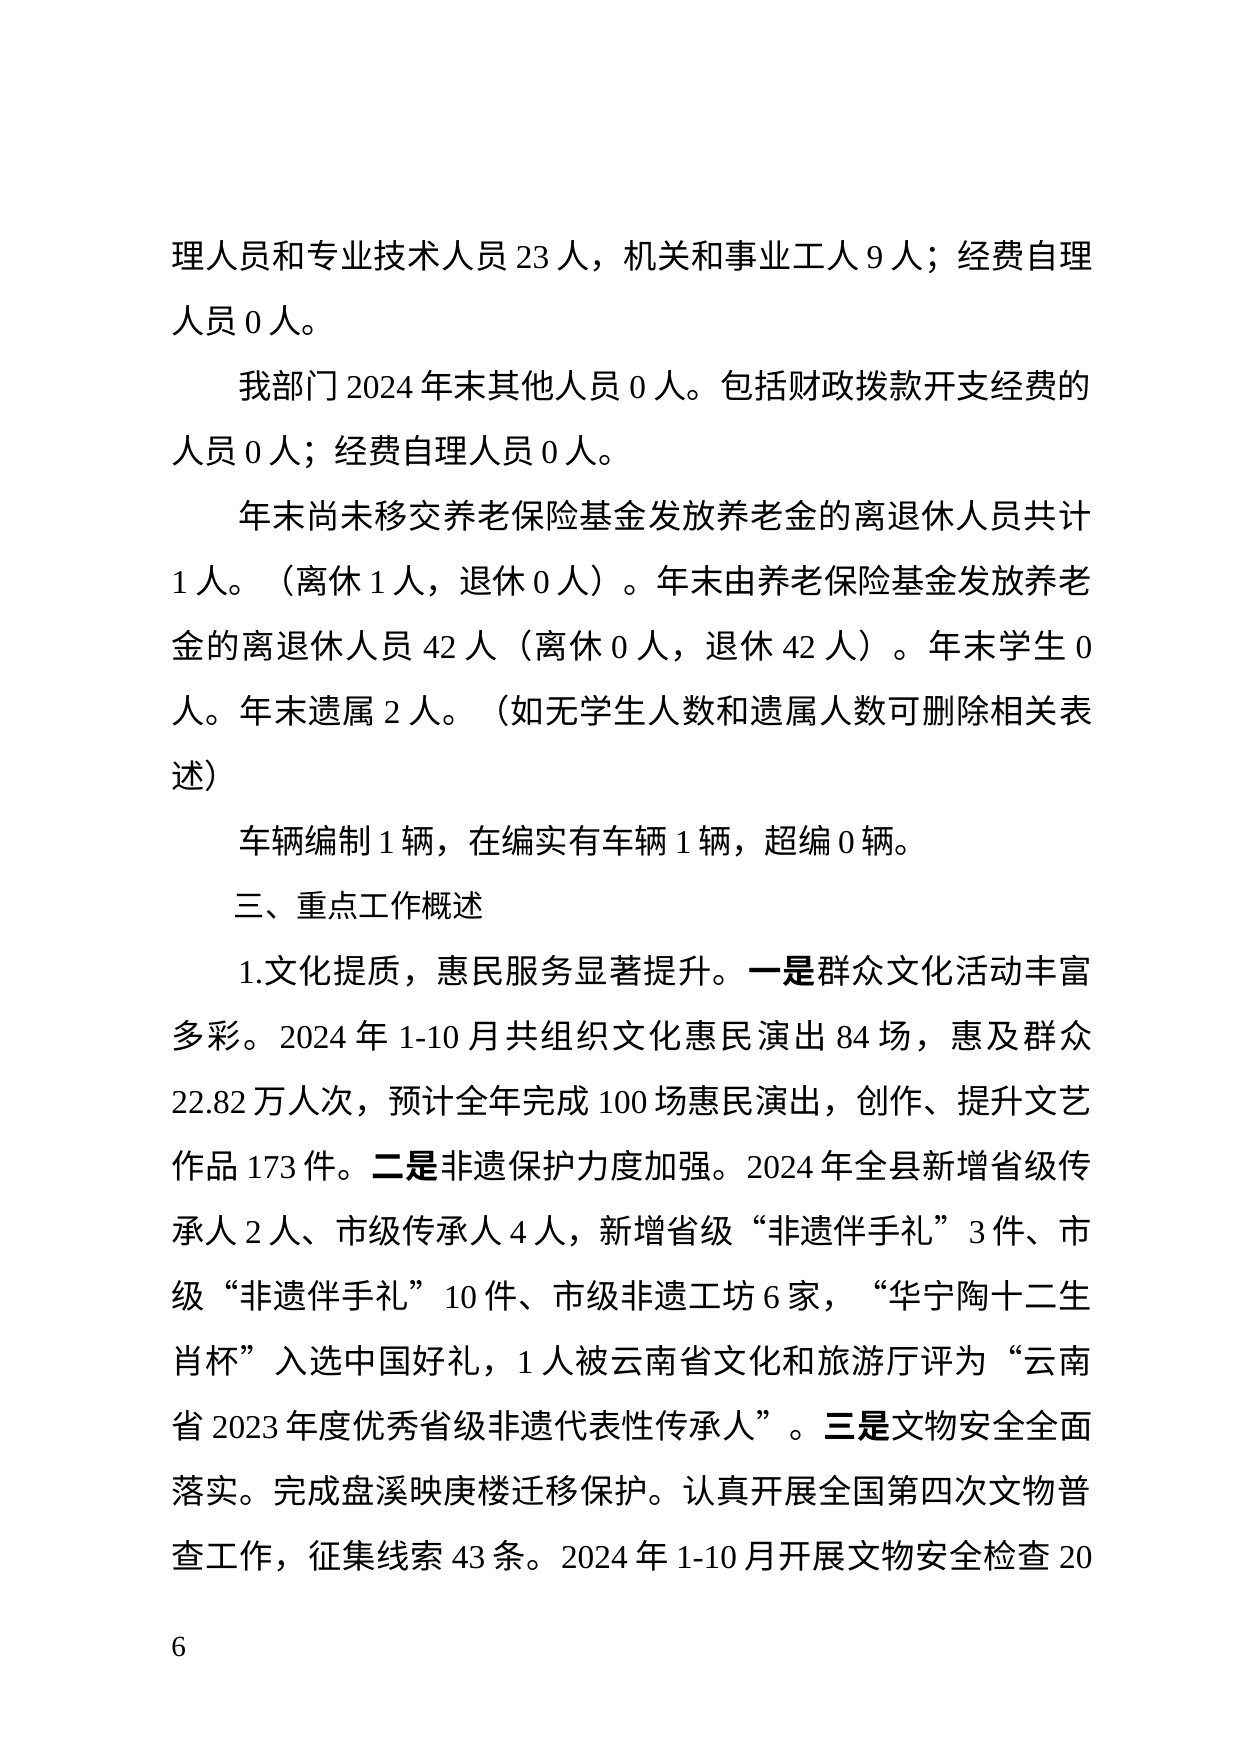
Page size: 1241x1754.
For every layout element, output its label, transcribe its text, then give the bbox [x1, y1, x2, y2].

text 我部门2024年末其他人员0人。包括财政拨款开支经费的人员0人；经费自理人员0人。 [171, 351, 1092, 481]
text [171, 221, 1092, 351]
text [171, 936, 1092, 1586]
text 三、重点工作概述 [171, 871, 1092, 936]
text 年末尚未移交养老保险基金发放养老金的离退休人员共计1人。（离休1人，退休0人）。年末由养老保险基金发放养老金的离退休人员42人（离休0人，退休42人）。年末学生0人。年末遗属2人。（如无学生人数和遗属人数可删除相关表述） [171, 481, 1092, 806]
text 车辆编制1辆，在编实有车辆1辆，超编0辆。 [171, 806, 1092, 871]
